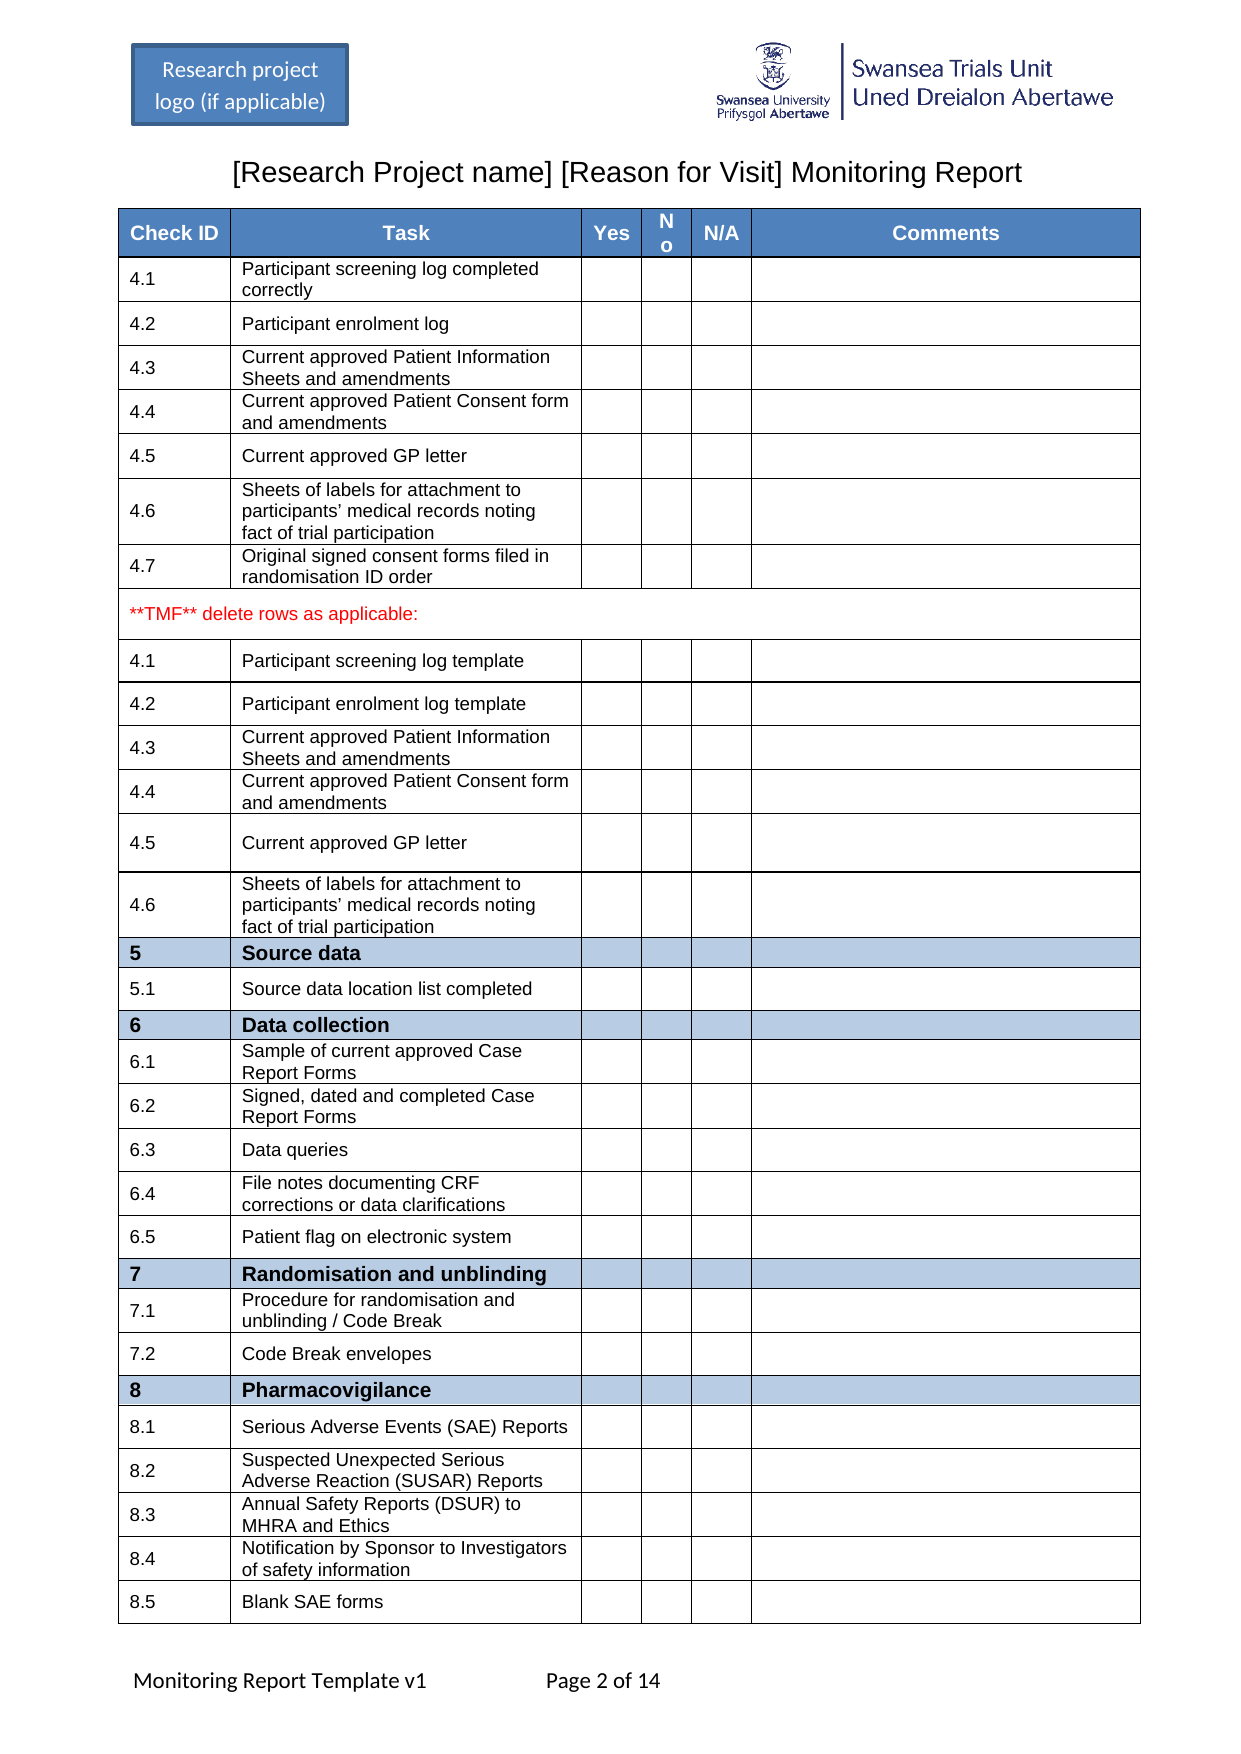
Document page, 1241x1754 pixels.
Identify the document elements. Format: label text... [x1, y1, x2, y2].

table_cell [752, 1216, 1140, 1258]
table_cell [582, 434, 641, 478]
table_cell [752, 302, 1140, 345]
table_cell [752, 770, 1140, 813]
table_cell [692, 726, 751, 769]
table_cell [642, 346, 691, 389]
table_cell [582, 1537, 641, 1580]
table_cell [692, 873, 751, 937]
table_cell Current approved Patient Information Sheets and amendments [231, 726, 581, 769]
table_cell [642, 302, 691, 345]
table_cell [692, 390, 751, 433]
table_cell [582, 683, 641, 725]
table_cell [752, 683, 1140, 725]
table_cell [752, 1376, 1140, 1404]
table_cell [752, 873, 1140, 937]
table_cell 8.4 [119, 1537, 230, 1580]
table_cell 6.2 [119, 1084, 230, 1127]
table_cell 4.2 [119, 683, 230, 725]
table_cell [692, 302, 751, 345]
table_cell [642, 726, 691, 769]
table_cell 8.5 [119, 1581, 230, 1623]
table_cell [642, 258, 691, 301]
table_cell 4.7 [119, 545, 230, 588]
table_cell [582, 1493, 641, 1536]
table_cell Annual Safety Reports (DSUR) to MHRA and Ethics [231, 1493, 581, 1536]
table_cell [642, 390, 691, 433]
table_cell 7.1 [119, 1289, 230, 1332]
table_cell Sheets of labels for attachment to participants’ medical records noting fact of trial participation [231, 479, 581, 543]
table_cell [692, 1289, 751, 1332]
table_cell [692, 1449, 751, 1492]
table_cell 4.4 [119, 770, 230, 813]
table_cell [642, 814, 691, 871]
table_cell [582, 726, 641, 769]
table_header Yes [582, 209, 641, 256]
table_cell [642, 1011, 691, 1039]
table_cell [692, 479, 751, 543]
table_cell [642, 1449, 691, 1492]
table_cell 5.1 [119, 968, 230, 1010]
table_cell [582, 1084, 641, 1127]
table_cell Sample of current approved Case Report Forms [231, 1040, 581, 1083]
table_cell Current approved GP letter [231, 434, 581, 478]
table_cell [752, 1333, 1140, 1375]
table_cell Participant screening log template [231, 640, 581, 681]
table_cell [582, 968, 641, 1010]
table_cell 6.4 [119, 1172, 230, 1215]
table_cell Randomisation and unblinding [231, 1259, 581, 1288]
table_cell Procedure for randomisation and unblinding / Code Break [231, 1289, 581, 1332]
table_cell [642, 1333, 691, 1375]
table_cell Current approved Patient Consent form and amendments [231, 770, 581, 813]
table_cell [642, 683, 691, 725]
table_cell [752, 1259, 1140, 1288]
table_cell 4.5 [119, 434, 230, 478]
table_cell [692, 1406, 751, 1448]
table_cell [642, 1216, 691, 1258]
table_cell [752, 726, 1140, 769]
table_cell [642, 1406, 691, 1448]
table_cell [642, 1493, 691, 1536]
table_cell [642, 1172, 691, 1215]
table_cell [582, 1449, 641, 1492]
table_cell [692, 770, 751, 813]
table_cell [582, 1581, 641, 1623]
table_cell [692, 1333, 751, 1375]
table_cell 4.1 [119, 258, 230, 301]
table_cell 7.2 [119, 1333, 230, 1375]
table_cell [642, 479, 691, 543]
table_cell [582, 390, 641, 433]
table_cell Current approved Patient Information Sheets and amendments [231, 346, 581, 389]
table_cell [692, 1011, 751, 1039]
table_cell [752, 434, 1140, 478]
table_cell [582, 1011, 641, 1039]
table_cell [692, 545, 751, 588]
table_cell [692, 1259, 751, 1288]
table_cell [752, 258, 1140, 301]
table_cell [582, 770, 641, 813]
table_cell Serious Adverse Events (SAE) Reports [231, 1406, 581, 1448]
table_cell 8.2 [119, 1449, 230, 1492]
table_cell [692, 814, 751, 871]
table_cell [752, 1537, 1140, 1580]
table_cell 4.4 [119, 390, 230, 433]
table_cell [642, 640, 691, 681]
table_header N/A [692, 209, 751, 256]
table_cell [752, 1040, 1140, 1083]
table_cell [752, 1289, 1140, 1332]
table_cell [752, 1172, 1140, 1215]
table_header Task [231, 209, 581, 256]
table_cell Data collection [231, 1011, 581, 1039]
table_cell [752, 1129, 1140, 1171]
table_cell [582, 640, 641, 681]
table_header Comments [752, 209, 1140, 256]
table_header Check ID [119, 209, 230, 256]
table_cell [642, 873, 691, 937]
table_cell 8 [119, 1376, 230, 1404]
table_cell Patient flag on electronic system [231, 1216, 581, 1258]
table_cell [692, 1040, 751, 1083]
table_cell [752, 968, 1140, 1010]
table_cell [642, 1084, 691, 1127]
table_cell [692, 1216, 751, 1258]
table_cell [692, 683, 751, 725]
table_cell Source data location list completed [231, 968, 581, 1010]
table_cell 4.1 [119, 640, 230, 681]
table_cell [692, 434, 751, 478]
table_cell [642, 770, 691, 813]
table_cell Current approved Patient Consent form and amendments [231, 390, 581, 433]
table_cell [582, 302, 641, 345]
table_cell [582, 814, 641, 871]
table_header No [642, 209, 691, 256]
table_cell Data queries [231, 1129, 581, 1171]
table_cell Original signed consent forms filed in randomisation ID order [231, 545, 581, 588]
table_cell [582, 938, 641, 967]
table_cell Current approved GP letter [231, 814, 581, 871]
table_cell File notes documenting CRF corrections or data clarifications [231, 1172, 581, 1215]
table_cell [582, 1040, 641, 1083]
table_cell [752, 640, 1140, 681]
table_cell [642, 1376, 691, 1404]
table_cell [752, 1449, 1140, 1492]
table_cell [692, 640, 751, 681]
table_cell [752, 390, 1140, 433]
table_cell 4.5 [119, 814, 230, 871]
table_cell [692, 968, 751, 1010]
table_cell [692, 1084, 751, 1127]
table_cell [642, 1129, 691, 1171]
table_cell [692, 1493, 751, 1536]
table_cell Pharmacovigilance [231, 1376, 581, 1404]
table_cell Sheets of labels for attachment to participants’ medical records noting fact of trial participation [231, 873, 581, 937]
table_cell [692, 1129, 751, 1171]
table_cell 6.3 [119, 1129, 230, 1171]
table_cell [642, 938, 691, 967]
table_cell **TMF** delete rows as applicable: [119, 589, 1140, 638]
table_cell 4.3 [119, 726, 230, 769]
table_cell 4.6 [119, 479, 230, 543]
table_cell [582, 1216, 641, 1258]
table_cell [582, 1129, 641, 1171]
table_cell [582, 545, 641, 588]
table_cell [752, 1581, 1140, 1623]
table_cell [582, 1406, 641, 1448]
table_cell Participant screening log completed correctly [231, 258, 581, 301]
table_cell [642, 1581, 691, 1623]
table_cell [692, 258, 751, 301]
table_cell [582, 479, 641, 543]
table_cell [582, 258, 641, 301]
table_cell [642, 1537, 691, 1580]
table_cell [642, 1040, 691, 1083]
table_cell [752, 1406, 1140, 1448]
table_cell [642, 1259, 691, 1288]
table_cell [692, 1172, 751, 1215]
table_cell [752, 479, 1140, 543]
table_cell [752, 346, 1140, 389]
table_cell Code Break envelopes [231, 1333, 581, 1375]
table_cell 6.5 [119, 1216, 230, 1258]
table_cell [752, 1011, 1140, 1039]
table_cell [642, 434, 691, 478]
table_cell 5 [119, 938, 230, 967]
table_cell 6.1 [119, 1040, 230, 1083]
table_cell Participant enrolment log template [231, 683, 581, 725]
table_cell 4.2 [119, 302, 230, 345]
table_cell [642, 545, 691, 588]
table_cell [582, 1172, 641, 1215]
table_cell [752, 938, 1140, 967]
table_cell 8.1 [119, 1406, 230, 1448]
table_cell [752, 545, 1140, 588]
table_cell [582, 346, 641, 389]
table_cell [752, 1493, 1140, 1536]
table_cell [582, 1259, 641, 1288]
table_cell [692, 1581, 751, 1623]
table_cell 6 [119, 1011, 230, 1039]
table_cell [642, 968, 691, 1010]
table_cell [692, 1376, 751, 1404]
table_cell [692, 938, 751, 967]
table_cell Participant enrolment log [231, 302, 581, 345]
table_cell 8.3 [119, 1493, 230, 1536]
table_cell [692, 1537, 751, 1580]
table_cell Signed, dated and completed Case Report Forms [231, 1084, 581, 1127]
table_cell Suspected Unexpected Serious Adverse Reaction (SUSAR) Reports [231, 1449, 581, 1492]
table_cell Source data [231, 938, 581, 967]
table_cell [752, 814, 1140, 871]
table_cell [642, 1289, 691, 1332]
table_cell 4.3 [119, 346, 230, 389]
table_cell [692, 346, 751, 389]
table_cell Notification by Sponsor to Investigators of safety information [231, 1537, 581, 1580]
table_cell [582, 1376, 641, 1404]
table_cell [752, 1084, 1140, 1127]
table_cell [582, 1289, 641, 1332]
table_cell Blank SAE forms [231, 1581, 581, 1623]
table_cell 7 [119, 1259, 230, 1288]
table_cell 4.6 [119, 873, 230, 937]
picture [707, 19, 1123, 136]
table_cell [582, 1333, 641, 1375]
table_cell [582, 873, 641, 937]
